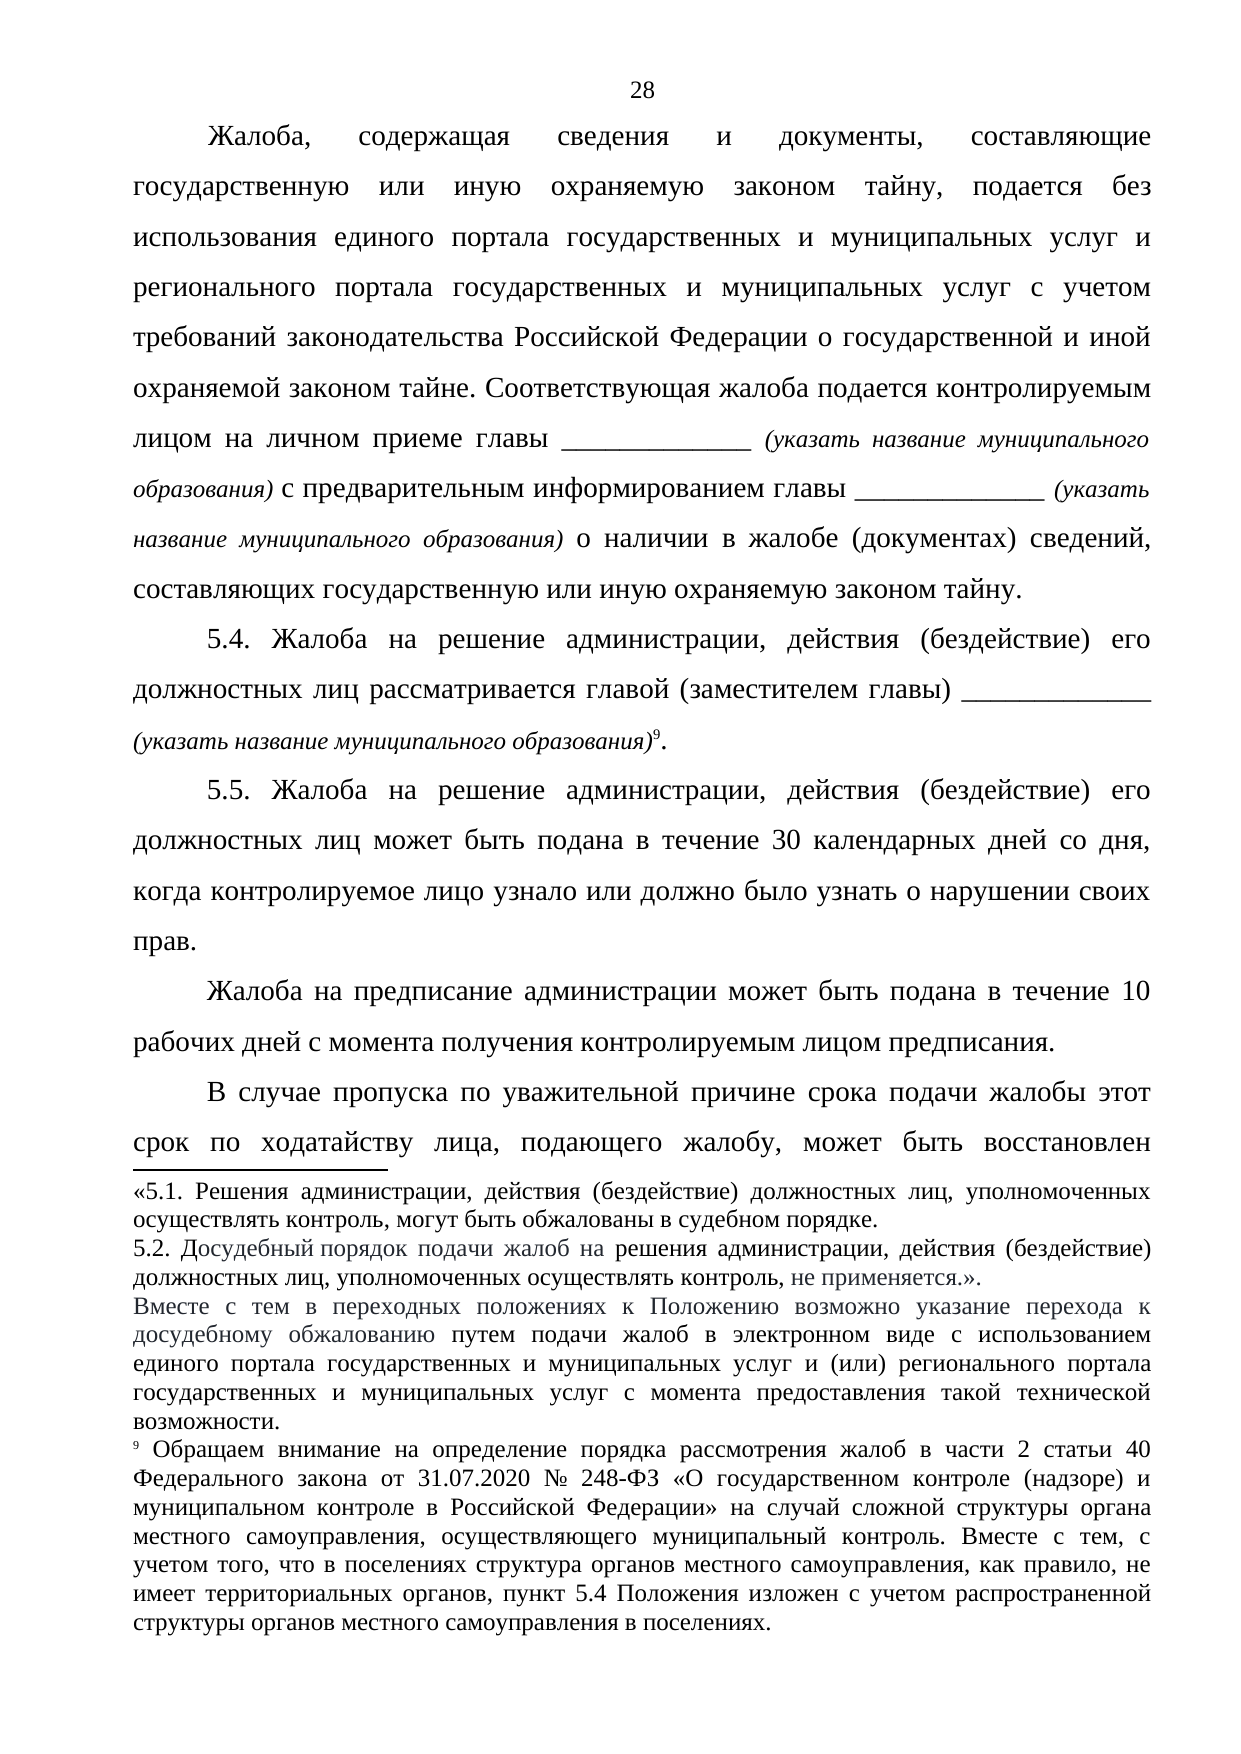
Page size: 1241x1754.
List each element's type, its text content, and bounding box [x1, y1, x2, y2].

text В случае пропуска по уважительной причине срока подачи жалобы этот срок по ходатайству лица, подающего жалобу, может быть восстановлен администрацией (должностным лицом, уполномоченным на рассмотрение жалобы). [133, 1074, 1152, 1158]
text 5.4. Жалоба на решение администрации, действия (бездействие) его должностных лиц рассматривается главой (заместителем главы) _____________ (указать название муниципального образования). [133, 621, 1152, 755]
text Жалоба, содержащая сведения и документы, составляющие государственную или иную охраняемую законом тайну, подается без использования единого портала государственных и муниципальных услуг и регионального портала государственных и муниципальных услуг с учетом требований законодательства Российской Федерации о государственной и иной охраняемой законом тайне. Соответствующая жалоба подается контролируемым лицом на личном приеме главы _____________ (указать название муниципального образования) с предварительным информированием главы _____________ (указать название муниципального образования) о наличии в жалобе (документах) сведений, составляющих государственную или иную охраняемую законом тайну. [133, 118, 1152, 604]
text 5.5. Жалоба на решение администрации, действия (бездействие) его должностных лиц может быть подана в течение 30 календарных дней со дня, когда контролируемое лицо узнало или должно было узнать о нарушении своих прав. [133, 772, 1152, 957]
text Жалоба на предписание администрации может быть подана в течение 10 рабочих дней с момента получения контролируемым лицом предписания. [133, 973, 1152, 1057]
